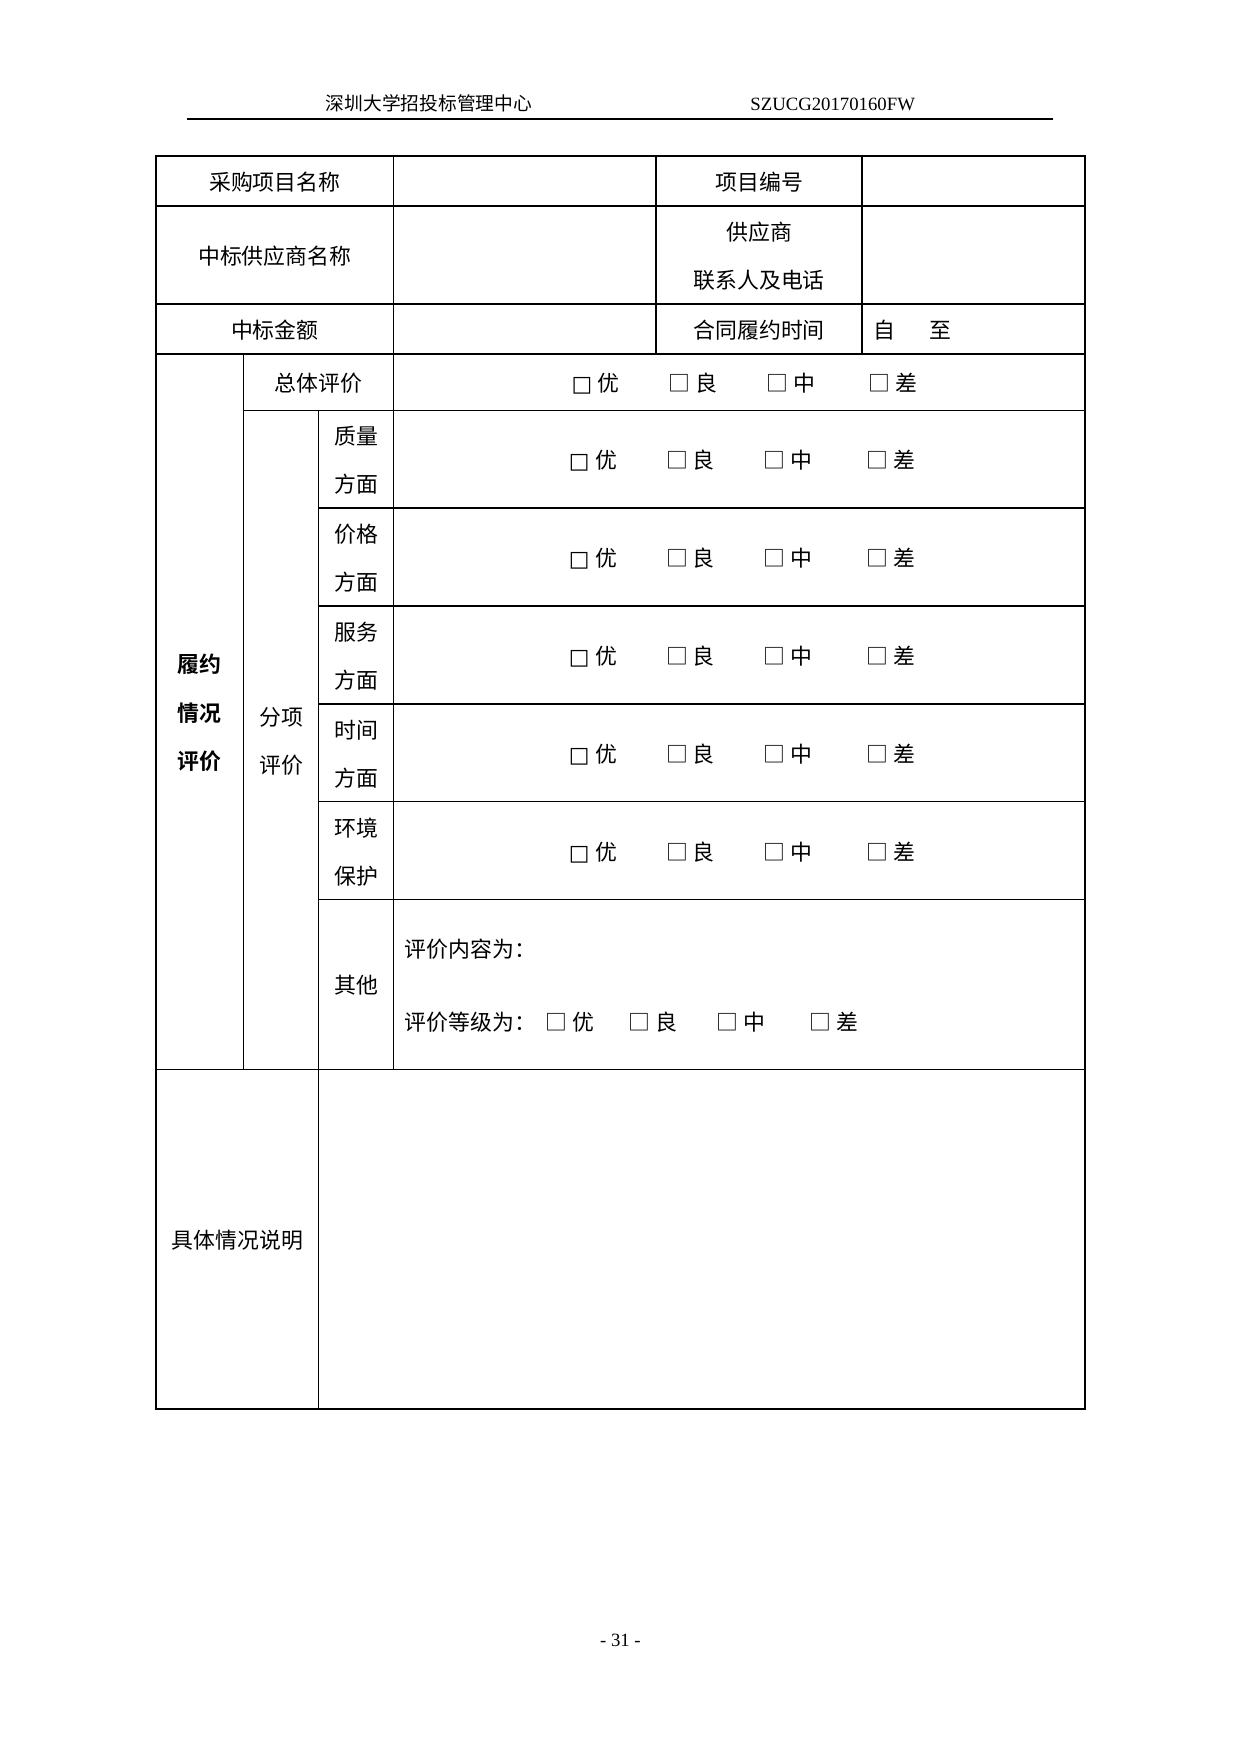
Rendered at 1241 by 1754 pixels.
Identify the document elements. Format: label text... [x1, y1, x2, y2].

table_header 采购项目名称 [157, 157, 393, 205]
table_cell 总体评价 [244, 355, 393, 409]
table_cell □ 优 □ 良 □ 中 □ 差 [394, 411, 1084, 507]
table_cell 评价内容为： 评价等级为： □ 优 □ 良 □ 中 □ 差 [394, 900, 1084, 1068]
table_cell □ 优 □ 良 □ 中 □ 差 [394, 509, 1084, 605]
table_cell 服务方面 [319, 607, 393, 703]
table_cell [394, 207, 655, 303]
table_cell 自 至 [863, 305, 1084, 353]
table_cell □ 优 □ 良 □ 中 □ 差 [394, 607, 1084, 703]
table_cell 供应商 联系人及电话 [657, 207, 861, 303]
table_cell 合同履约时间 [657, 305, 861, 353]
table_header [863, 157, 1084, 205]
table_cell [319, 1070, 1084, 1408]
table_cell □ 优 □ 良 □ 中 □ 差 [394, 355, 1084, 409]
table_cell 环境保护 [319, 802, 393, 898]
table_cell □ 优 □ 良 □ 中 □ 差 [394, 705, 1084, 801]
table_header [394, 157, 655, 205]
table_cell 时间方面 [319, 705, 393, 801]
table_cell 中标金额 [157, 305, 393, 353]
table_cell 履约情况评价 [157, 355, 243, 1068]
table_header 项目编号 [657, 157, 861, 205]
table_cell 分项评价 [244, 411, 318, 1068]
table_cell 质量方面 [319, 411, 393, 507]
table_cell [394, 305, 655, 353]
table_cell 具体情况说明 [157, 1070, 318, 1408]
table_cell [863, 207, 1084, 303]
table_cell 其他 [319, 900, 393, 1068]
table_cell 中标供应商名称 [157, 207, 393, 303]
table_cell □ 优 □ 良 □ 中 □ 差 [394, 802, 1084, 898]
table_cell 价格方面 [319, 509, 393, 605]
